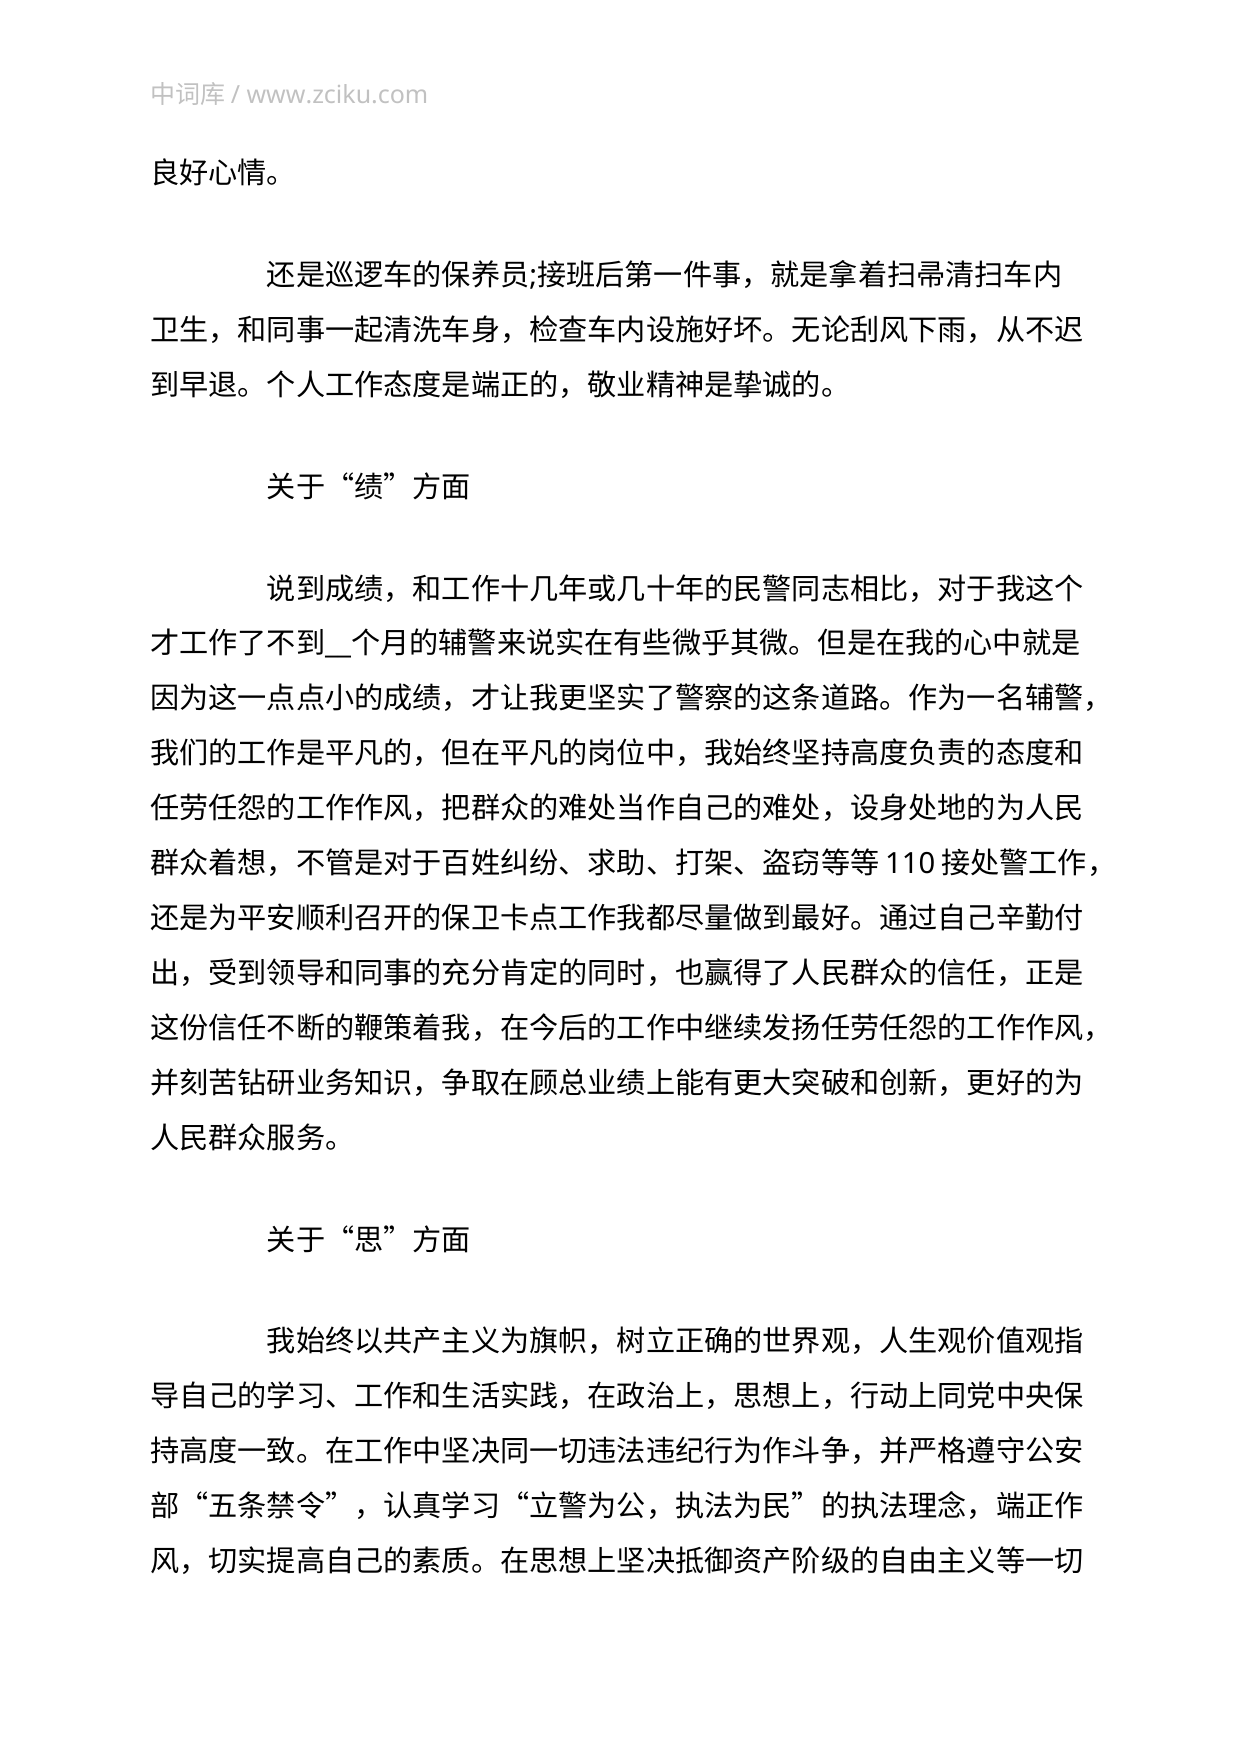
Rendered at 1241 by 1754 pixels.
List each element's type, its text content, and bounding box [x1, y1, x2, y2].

text 关于“绩”方面 [150, 463, 1090, 506]
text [150, 1318, 1090, 1580]
text 关于“思”方面 [150, 1216, 1090, 1258]
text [150, 150, 1090, 192]
text 说到成绩，和工作十几年或几十年的民警同志相比，对于我这个才工作了不到__个月的辅警来说实在有些微乎其微。但是在我的心中就是因为这一点点小的成绩，才让我更坚实了警察的这条道路。作为一名辅警，我们的工作是平凡的，但在平凡的岗位中，我始终坚持高度负责的态度和任劳任怨的工作作风，把群众的难处当作自己的难处，设身处地的为人民群众着想，不管是对于百姓纠纷、求助、打架、盗窃等等110接处警工作，还是为平安顺利召开的保卫卡点工作我都尽量做到最好。通过自己辛勤付出，受到领导和同事的充分肯定的同时，也赢得了人民群众的信任，正是这份信任不断的鞭策着我，在今后的工作中继续发扬任劳任怨的工作作风，并刻苦钻研业务知识，争取在顾总业绩上能有更大突破和创新，更好的为人民群众服务。 [150, 565, 1090, 1157]
text 还是巡逻车的保养员;接班后第一件事，就是拿着扫帚清扫车内卫生，和同事一起清洗车身，检查车内设施好坏。无论刮风下雨，从不迟到早退。个人工作态度是端正的，敬业精神是挚诚的。 [150, 252, 1090, 404]
